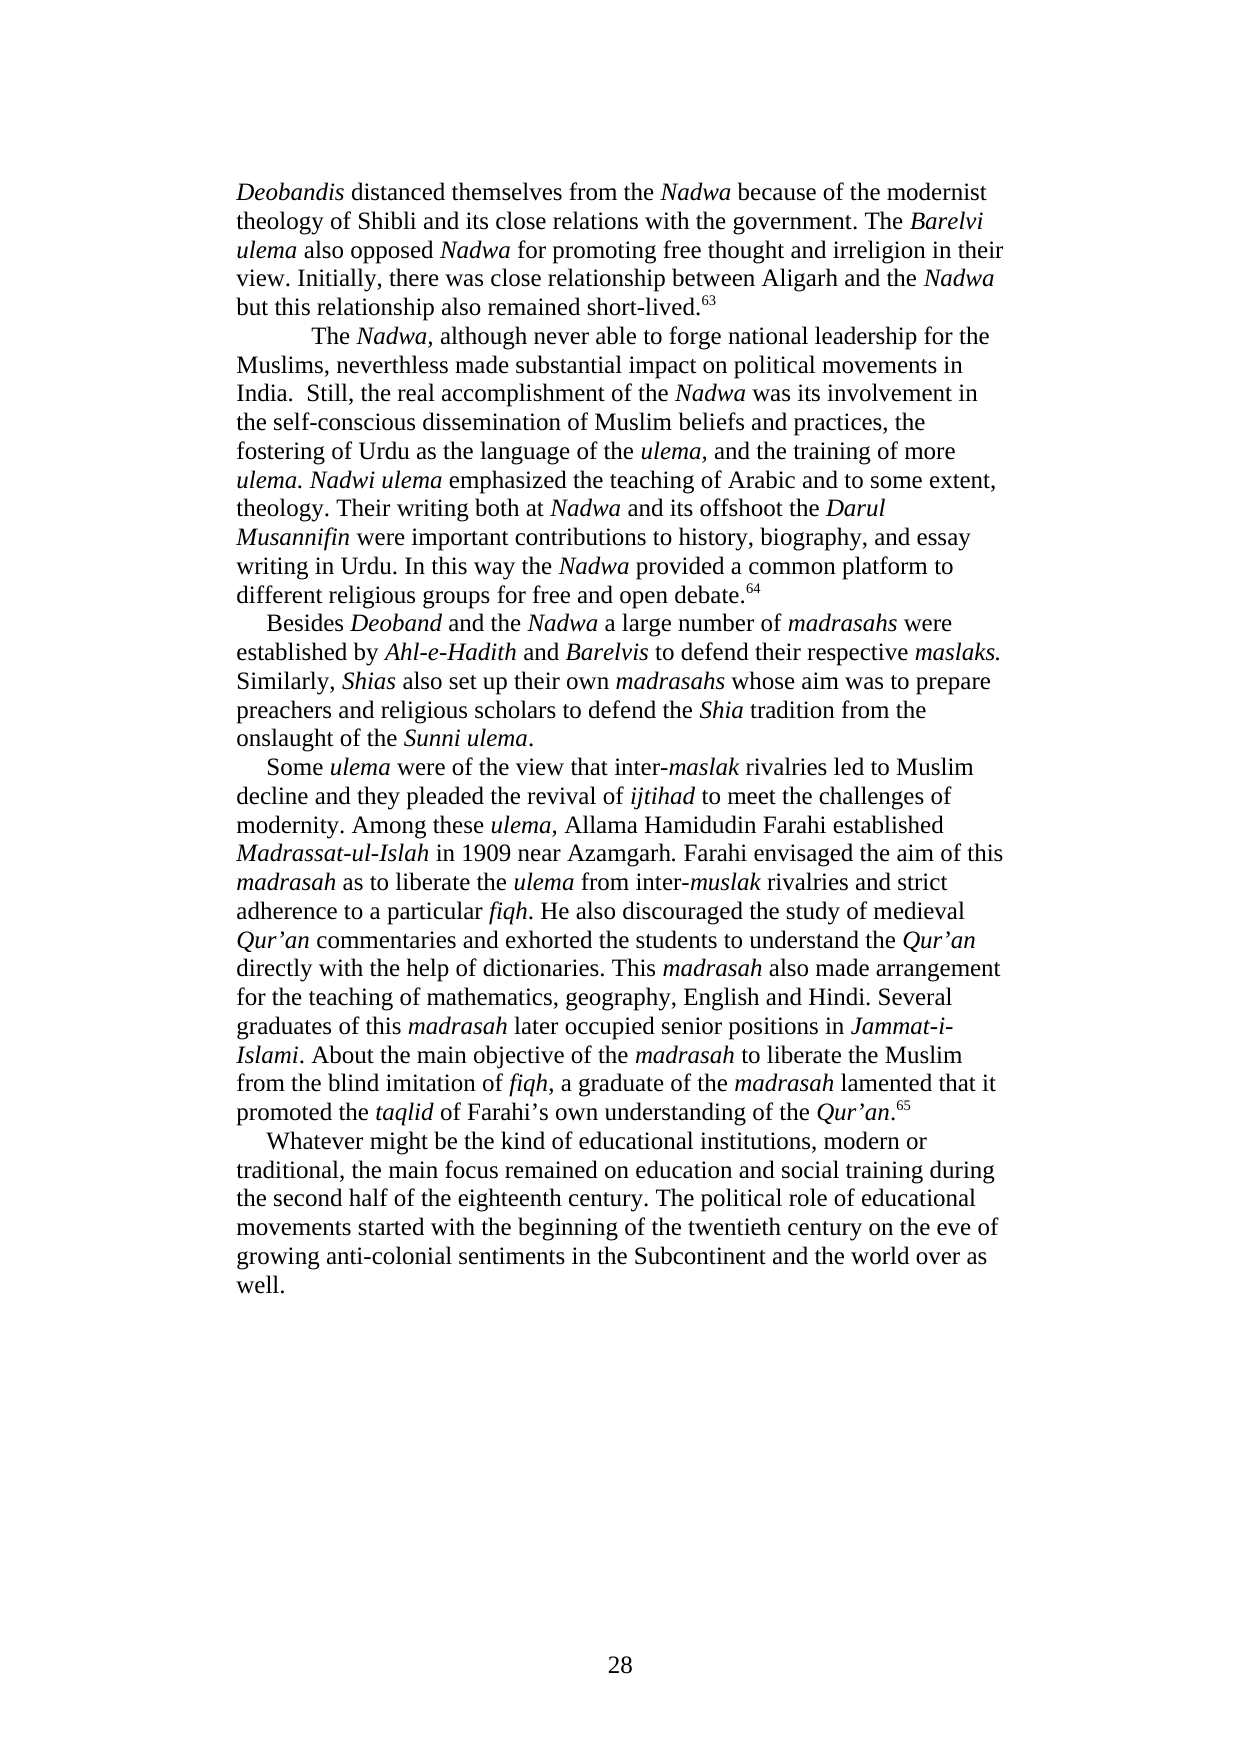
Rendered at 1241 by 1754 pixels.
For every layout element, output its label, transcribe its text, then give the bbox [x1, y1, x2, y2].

text Besides Deoband and the Nadwa a large number of madrasahs were established by Ahl-e-Hadith and Barelvis to defend their respective maslaks. Similarly, Shias also set up their own madrasahs whose aim was to prepare preachers and religious scholars to defend the Shia tradition from the onslaught of the Sunni ulema. [236, 608, 1004, 752]
text The Nadwa, although never able to forge national leadership for the Muslims, neverthless made substantial impact on political movements in India. Still, the real accomplishment of the Nadwa was its involvement in the self-conscious dissemination of Muslim beliefs and practices, the fostering of Urdu as the language of the ulema, and the training of more ulema. Nadwi ulema emphasized the teaching of Arabic and to some extent, theology. Their writing both at Nadwa and its offshoot the Darul Musannifin were important contributions to history, biography, and essay writing in Urdu. In this way the Nadwa provided a common platform to different religious groups for free and open debate. [236, 321, 1004, 608]
text Whatever might be the kind of educational institutions, modern or traditional, the main focus remained on education and social training during the second half of the eighteenth century. The political role of educational movements started with the beginning of the twentieth century on the eve of growing anti-colonial sentiments in the Subcontinent and the world over as well. [236, 1126, 1004, 1298]
text Some ulema were of the view that inter-maslak rivalries led to Muslim decline and they pleaded the revival of ijtihad to meet the challenges of modernity. Among these ulema, Allama Hamidudin Farahi established Madrassat-ul-Islah in 1909 near Azamgarh. Farahi envisaged the aim of this madrasah as to liberate the ulema from inter-muslak rivalries and strict adherence to a particular fiqh. He also discouraged the study of medieval Qur’an commentaries and exhorted the students to understand the Qur’an directly with the help of dictionaries. This madrasah also made arrangement for the teaching of mathematics, geography, English and Hindi. Several graduates of this madrasah later occupied senior positions in Jammat-i-Islami. About the main objective of the madrasah to liberate the Muslim from the blind imitation of fiqh, a graduate of the madrasah lamented that it promoted the taqlid of Farahi’s own understanding of the Qur’an. [236, 752, 1004, 1126]
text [236, 177, 1004, 321]
